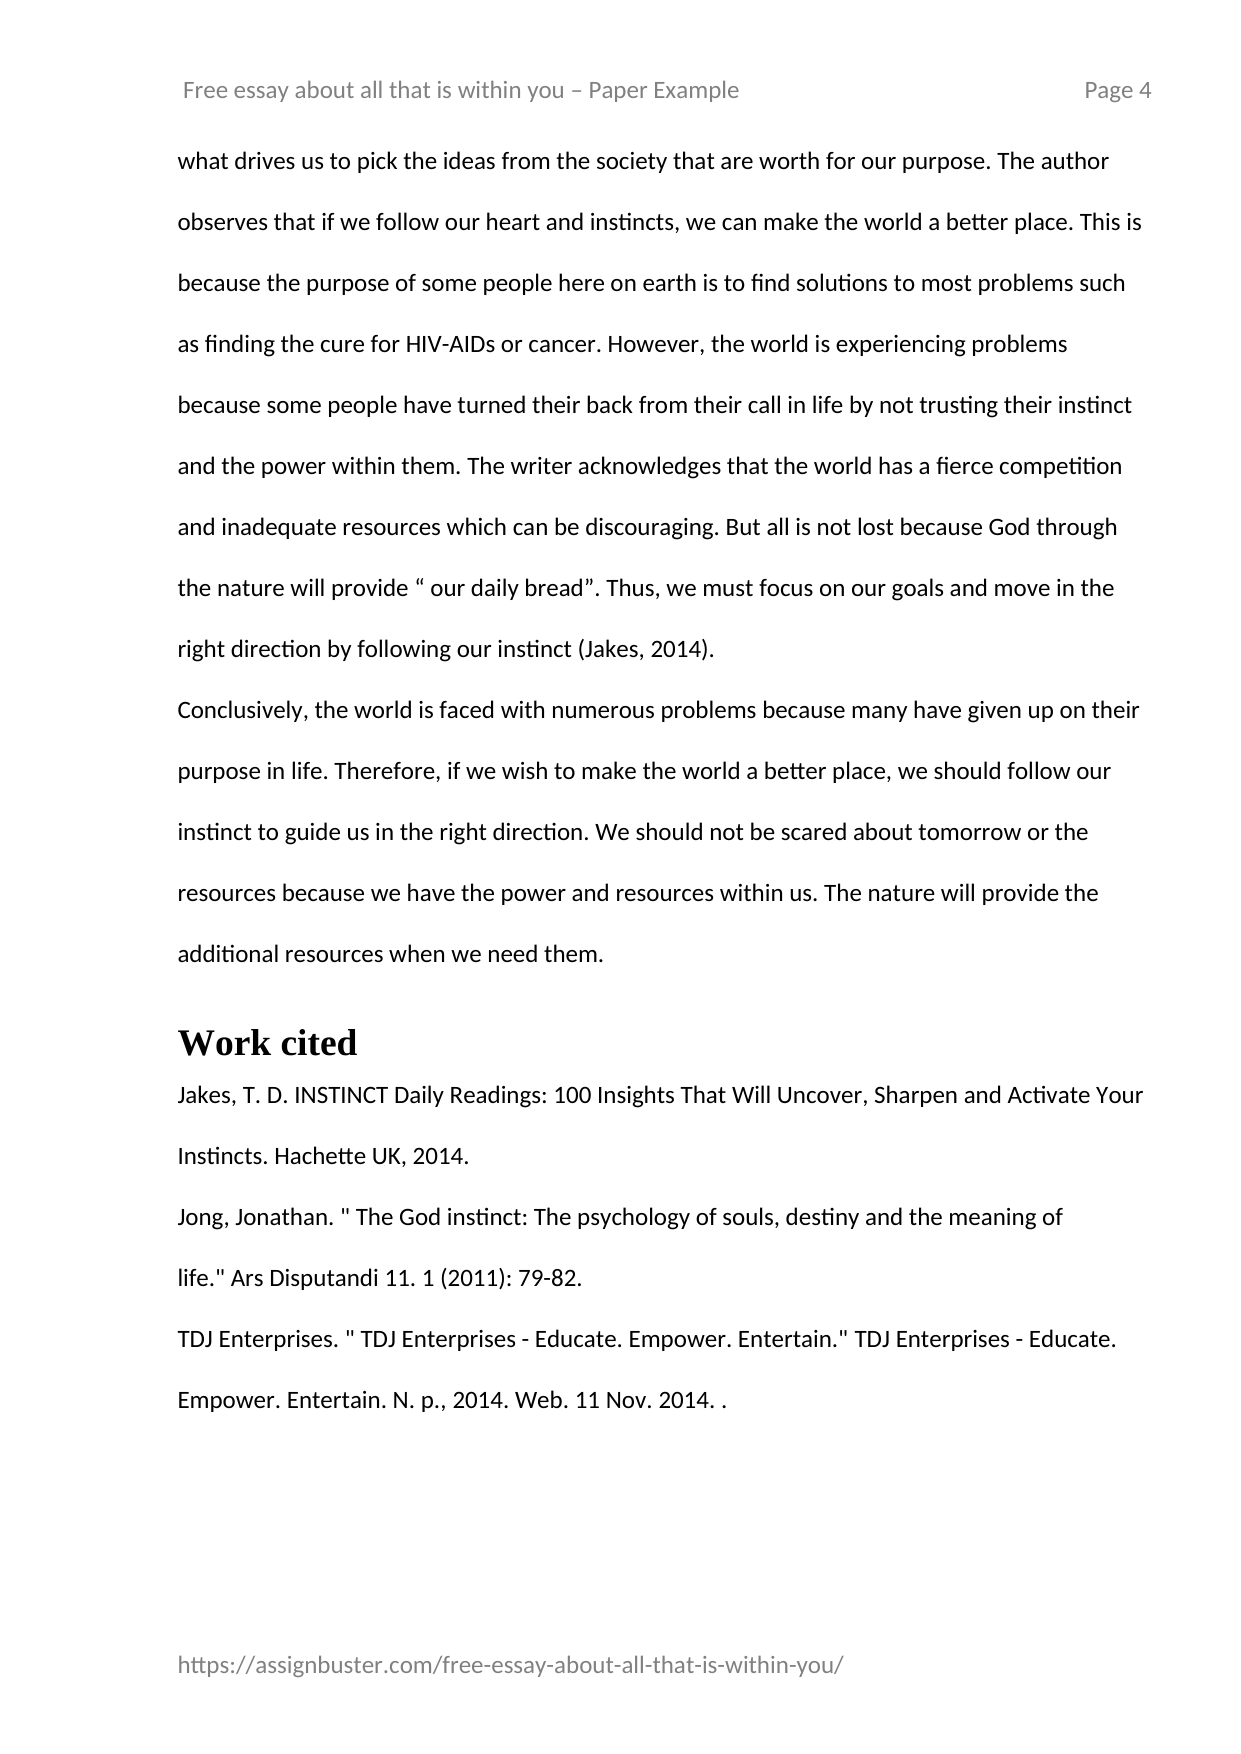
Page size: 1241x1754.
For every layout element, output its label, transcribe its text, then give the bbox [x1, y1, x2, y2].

subtitle Work cited [177, 1020, 1152, 1063]
text Jakes, T. D. INSTINCT Daily Readings: 100 Insights That Will Uncover, Sharpen and Activate Your Instincts. Hachette UK, 2014. Jong, Jonathan. " The God instinct: The psychology of souls, destiny and the meaning of life." Ars Disputandi 11. 1 (2011): 79-82. TDJ Enterprises. " TDJ Enterprises - Educate. Empower. Entertain." TDJ Enterprises - Educate. Empower. Entertain. N. p., 2014. Web. 11 Nov. 2014. . [177, 1079, 1152, 1415]
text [177, 145, 1152, 969]
